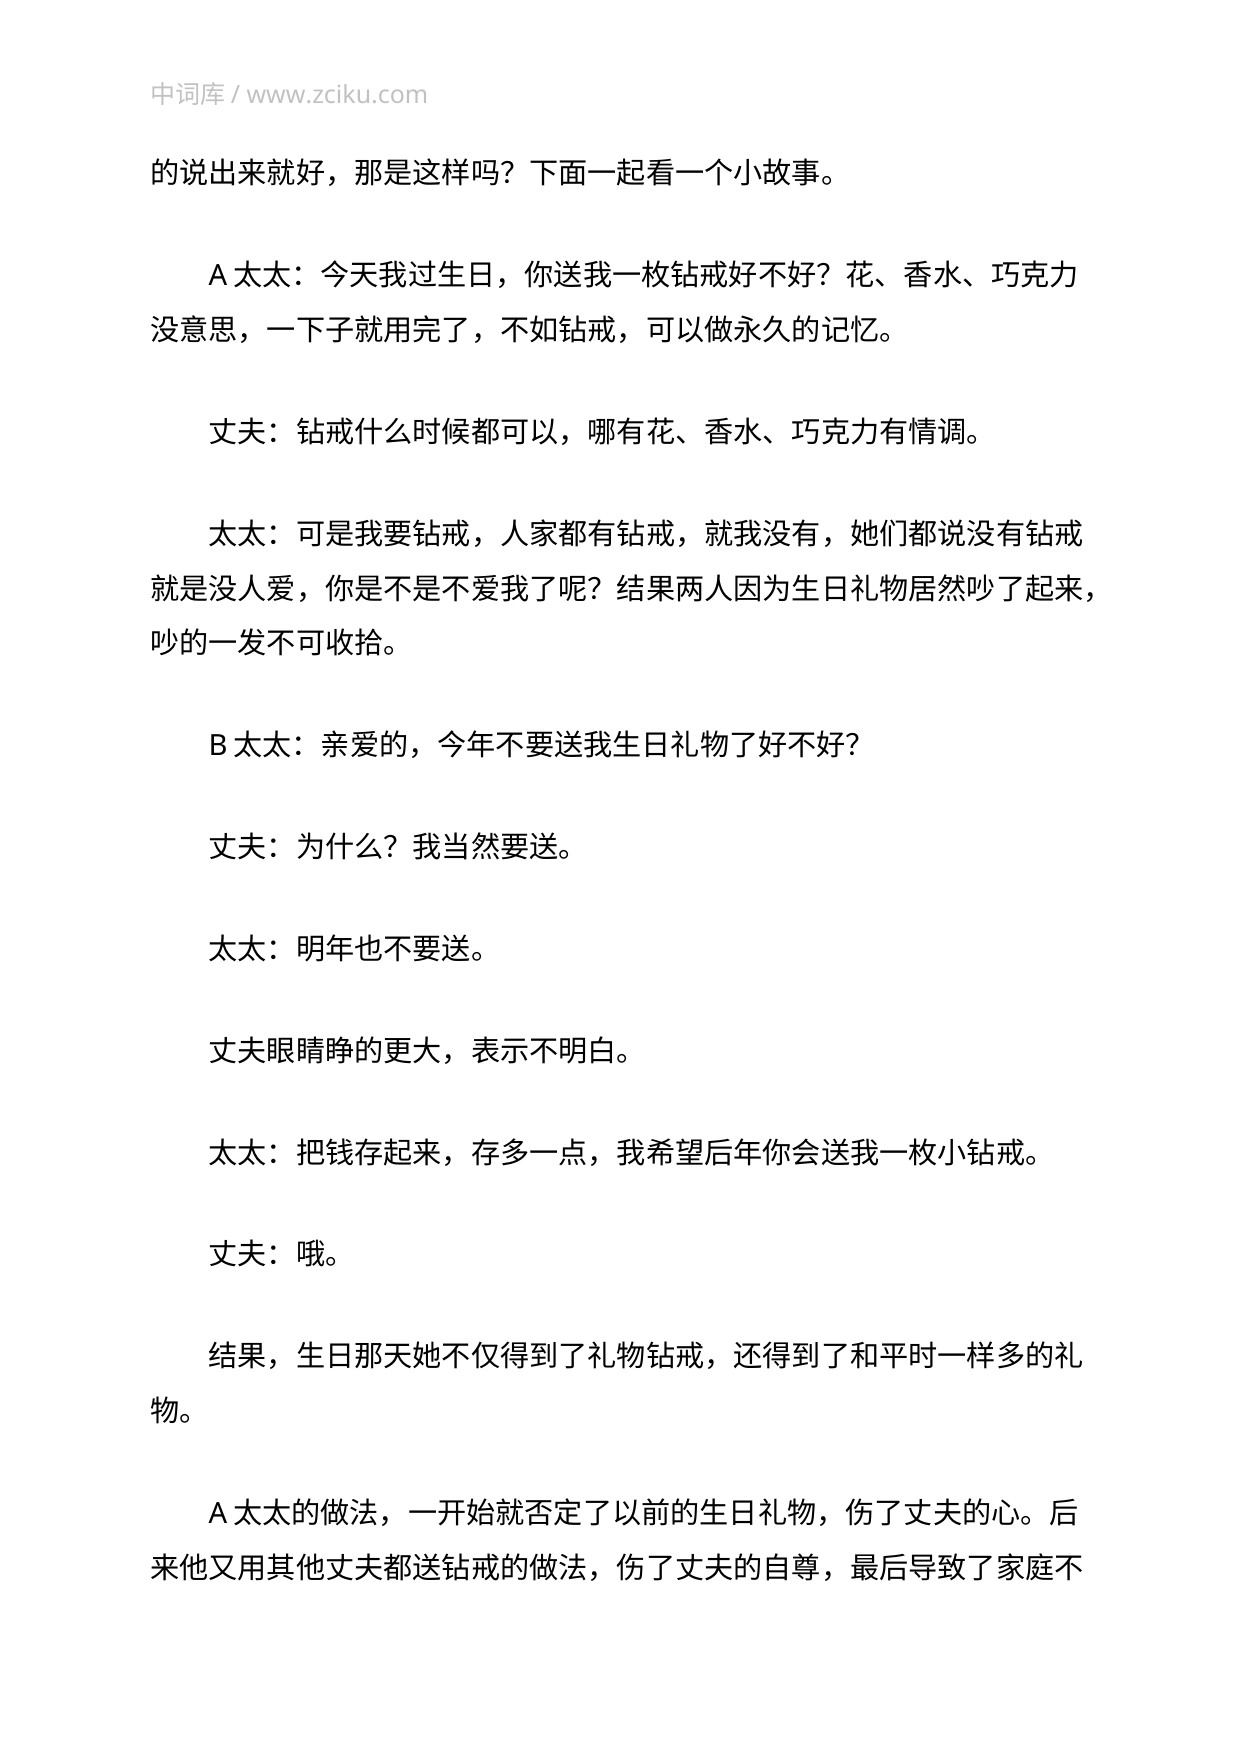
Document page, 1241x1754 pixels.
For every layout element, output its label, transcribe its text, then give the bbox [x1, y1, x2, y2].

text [150, 150, 1090, 192]
text 太太：明年也不要送。 [150, 926, 1090, 968]
text B太太：亲爱的，今年不要送我生日礼物了好不好？ [150, 722, 1090, 764]
text 丈夫：钻戒什么时候都可以，哪有花、香水、巧克力有情调。 [150, 408, 1090, 451]
text 丈夫眼睛睁的更大，表示不明白。 [150, 1027, 1090, 1070]
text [150, 1489, 1090, 1587]
text 太太：可是我要钻戒，人家都有钻戒，就我没有，她们都说没有钻戒就是没人爱，你是不是不爱我了呢？结果两人因为生日礼物居然吵了起来，吵的一发不可收拾。 [150, 510, 1090, 662]
text 结果，生日那天她不仅得到了礼物钻戒，还得到了和平时一样多的礼物。 [150, 1333, 1090, 1430]
text A太太：今天我过生日，你送我一枚钻戒好不好？花、香水、巧克力没意思，一下子就用完了，不如钻戒，可以做永久的记忆。 [150, 252, 1090, 349]
text 丈夫：为什么？我当然要送。 [150, 824, 1090, 866]
text 丈夫：哦。 [150, 1231, 1090, 1273]
text 太太：把钱存起来，存多一点，我希望后年你会送我一枚小钻戒。 [150, 1129, 1090, 1171]
